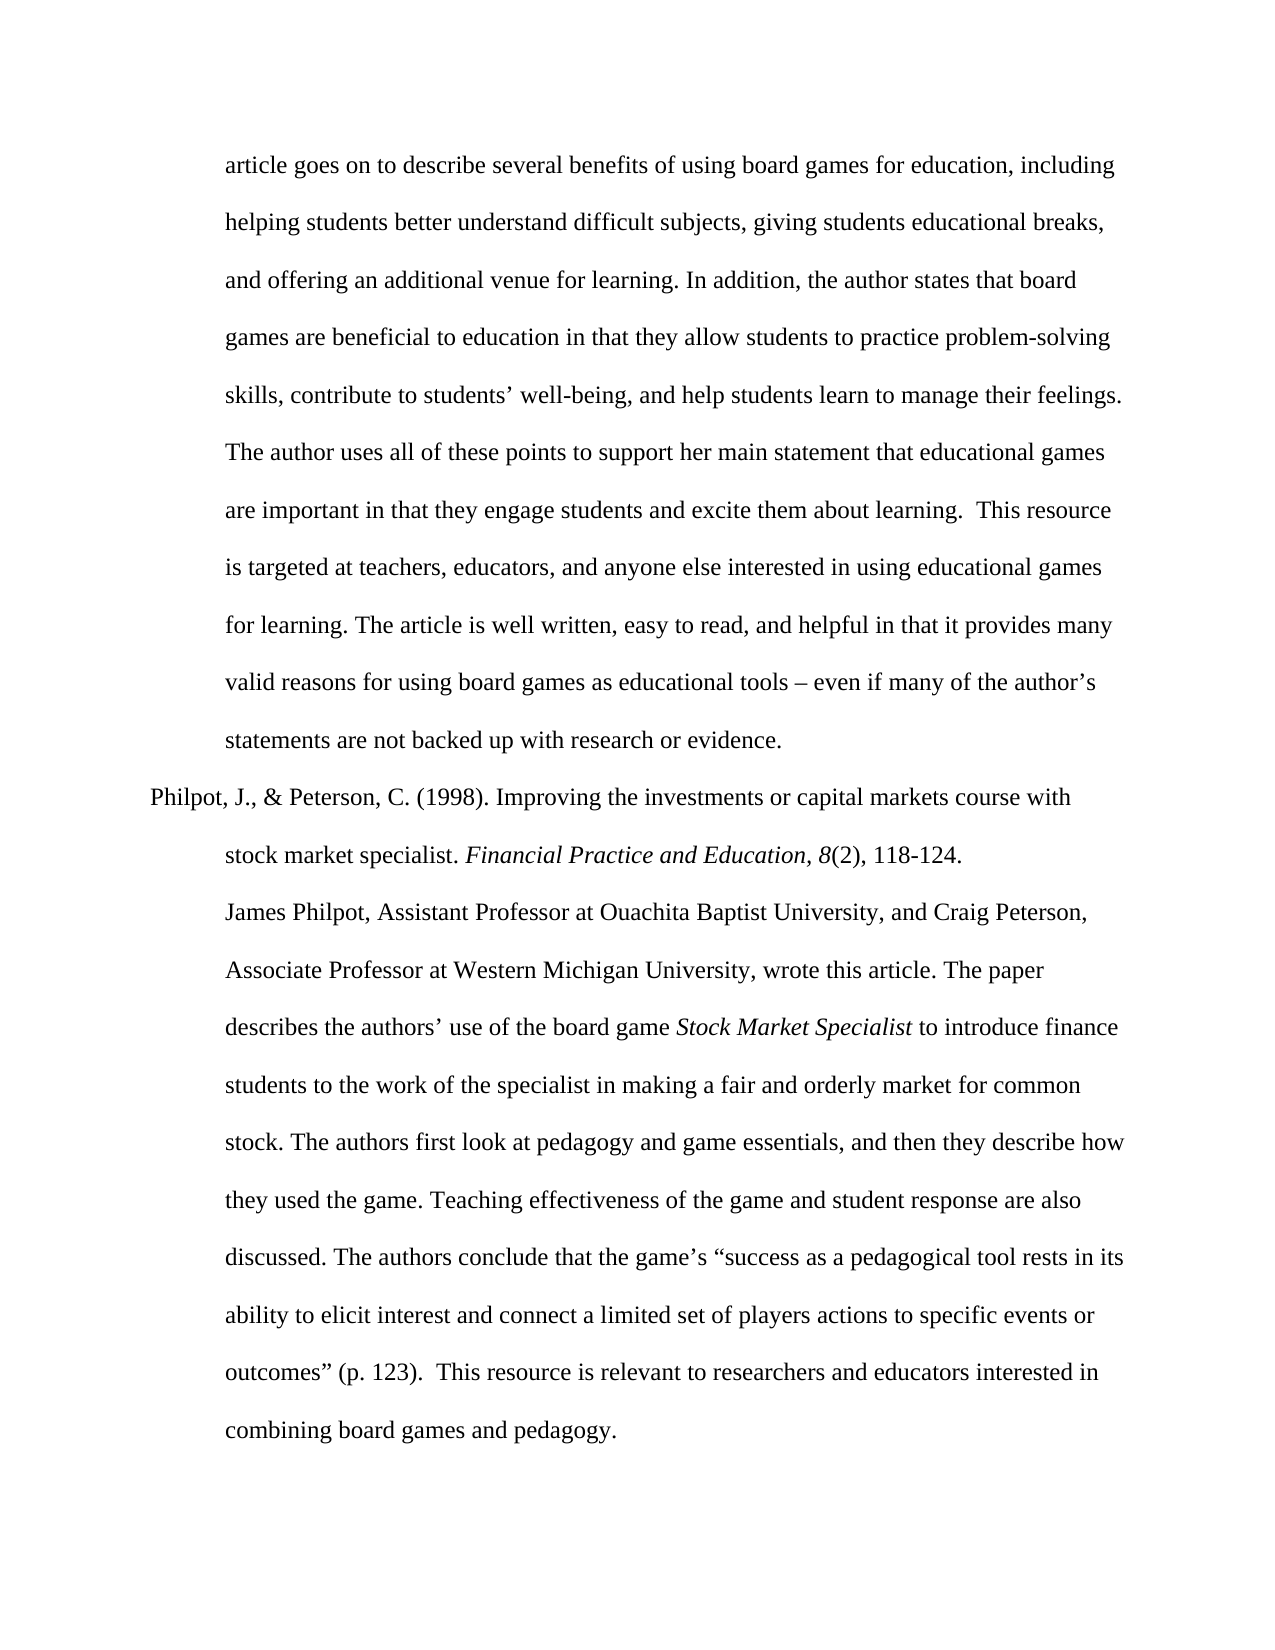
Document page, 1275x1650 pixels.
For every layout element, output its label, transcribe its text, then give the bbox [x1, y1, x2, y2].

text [225, 150, 1125, 754]
text James Philpot, Assistant Professor at Ouachita Baptist University, and Craig Peterson, Associate Professor at Western Michigan University, wrote this article. The paper describes the authors’ use of the board game Stock Market Specialist to introduce finance students to the work of the specialist in making a fair and orderly market for common stock. The authors first look at pedagogy and game essentials, and then they describe how they used the game. Teaching effectiveness of the game and student response are also discussed. The authors conclude that the game’s “success as a pedagogical tool rests in its ability to elicit interest and connect a limited set of players actions to specific events or outcomes” (p. 123). This resource is relevant to researchers and educators interested in combining board games and pedagogy. [225, 897, 1125, 1444]
text Philpot, J., & Peterson, C. (1998). Improving the investments or capital markets course with [150, 782, 1125, 811]
text stock market specialist. Financial Practice and Education, 8(2), 118-124. [150, 840, 1125, 869]
